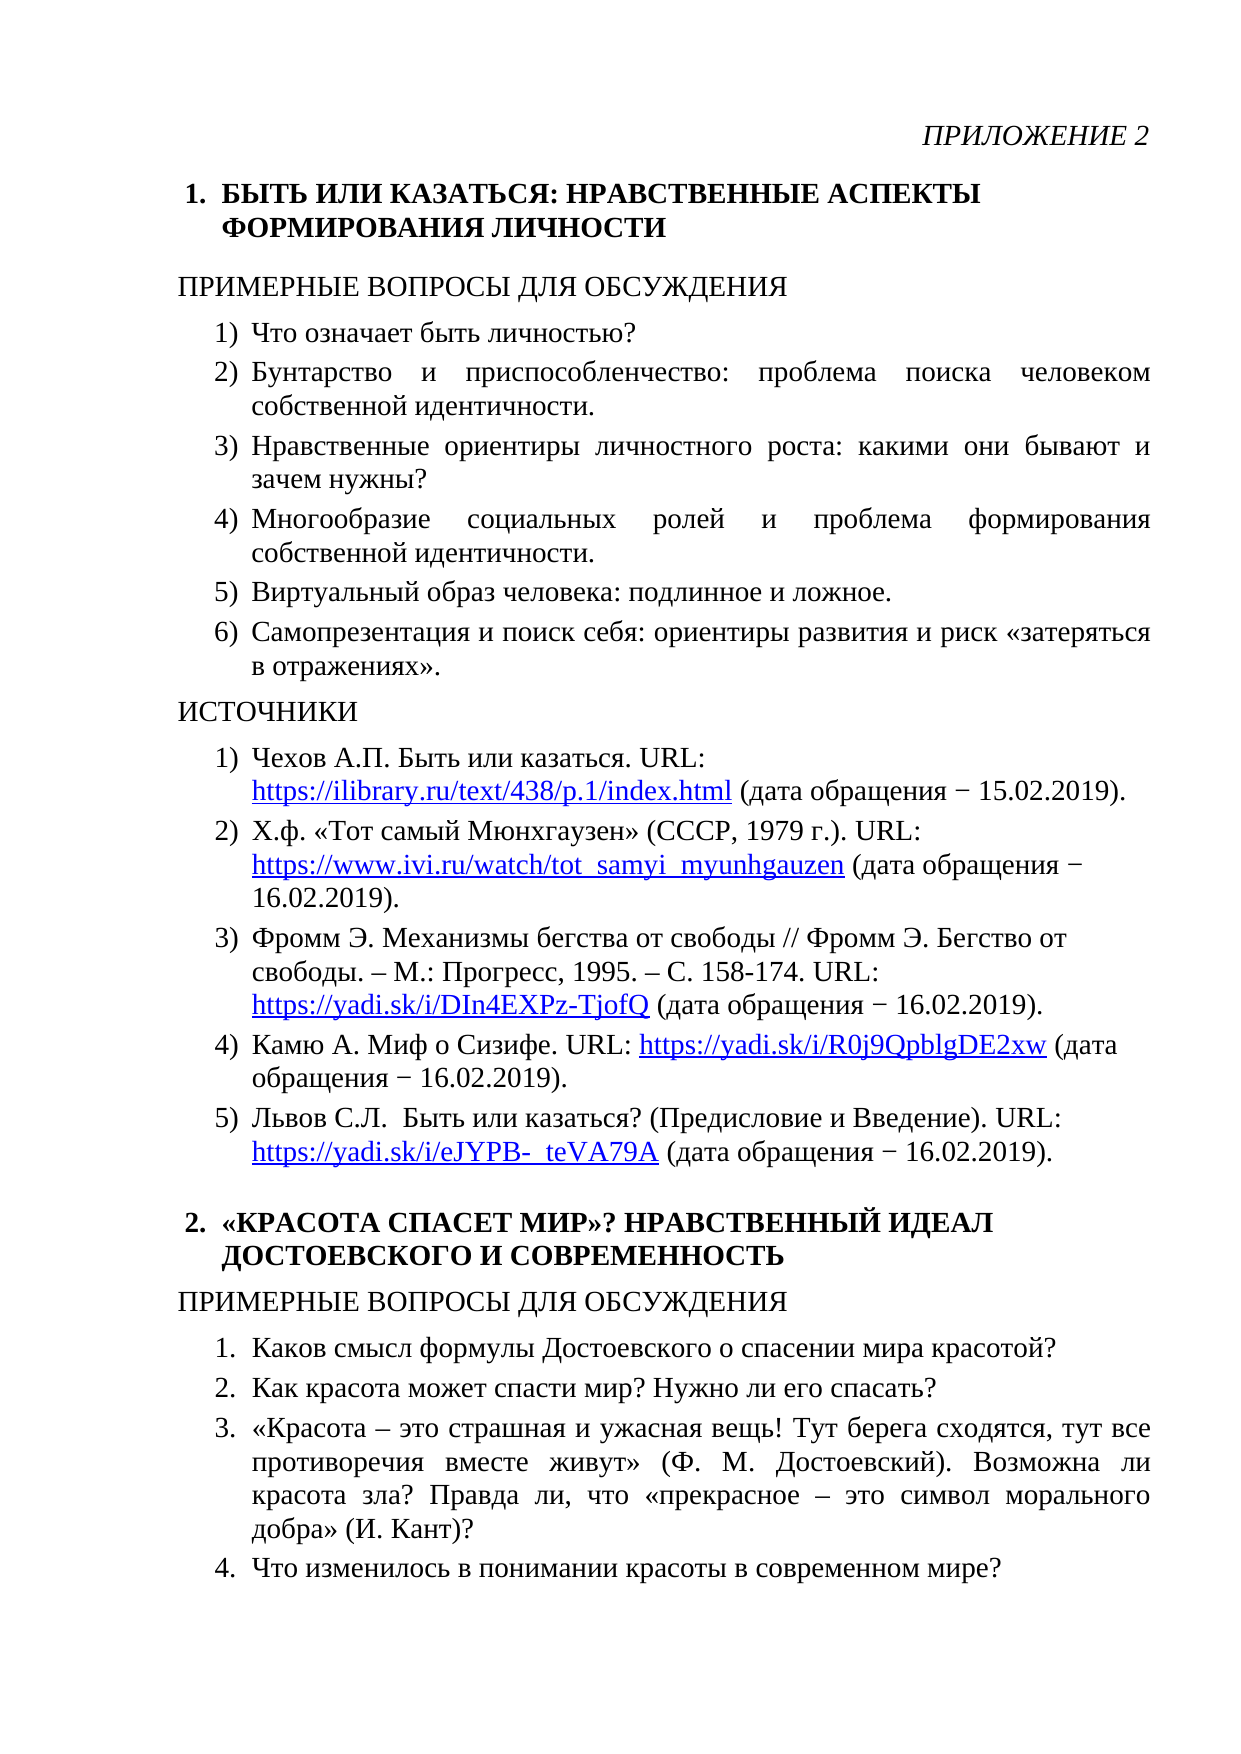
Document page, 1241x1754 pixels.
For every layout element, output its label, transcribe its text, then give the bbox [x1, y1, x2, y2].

list Что изменилось в понимании красоты в современном мире? [214, 1551, 1152, 1584]
list Как красота может спасти мир? Нужно ли его спасать? [214, 1370, 1152, 1404]
list Виртуальный образ человека: подлинное и ложное. [214, 574, 1152, 608]
text ПРИЛОЖЕНИЕ 2 [177, 118, 1152, 152]
list Каков смысл формулы Достоевского о спасении мира красотой? [214, 1331, 1152, 1364]
list «Красота – это страшная и ужасная вещь! Тут берега сходятся, тут все противоречия вместе живут» (Ф. М. Достоевский). Возможна ли красота зла? Правда ли, что «прекрасное – это символ морального добра» (И. Кант)? [214, 1410, 1152, 1544]
list Нравственные ориентиры личностного роста: какими они бывают и зачем нужны? [214, 428, 1152, 495]
list Львов С.Л. Быть или казаться? (Предисловие и Введение). URL: https://yadi.sk/i/eJYPB-_teVA79A (дата обращения − 16.02.2019). [214, 1100, 1152, 1167]
text ПРИМЕРНЫЕ ВОПРОСЫ ДЛЯ ОБСУЖДЕНИЯ [177, 269, 1152, 302]
list Самопрезентация и поиск себя: ориентиры развития и риск «затеряться в отражениях». [214, 614, 1152, 681]
list Что означает быть личностью? [214, 315, 1152, 348]
text ПРИМЕРНЫЕ ВОПРОСЫ ДЛЯ ОБСУЖДЕНИЯ [177, 1284, 1152, 1318]
list Камю А. Миф о Сизифе. URL: https://yadi.sk/i/R0j9QpblgDE2xw (дата обращения − 16.02.2019). [214, 1027, 1152, 1094]
list «КРАСОТА СПАСЕТ МИР»? НРАВСТВЕННЫЙ ИДЕАЛ ДОСТОЕВСКОГО И СОВРЕМЕННОСТЬ [184, 1205, 1152, 1272]
list Бунтарство и приспособленчество: проблема поиска человеком собственной идентичности. [214, 354, 1152, 422]
list Фромм Э. Механизмы бегства от свободы // Фромм Э. Бегство от свободы. – М.: Прогресс, 1995. – С. 158-174. URL: https://yadi.sk/i/DIn4EXPz-TjofQ (дата обращения − 16.02.2019). [214, 920, 1152, 1021]
list Х.ф. «Тот самый Мюнхгаузен» (СССР, 1979 г.). URL: https://www.ivi.ru/watch/tot_samyi_myunhgauzen (дата обращения − 16.02.2019). [214, 813, 1152, 914]
text ИСТОЧНИКИ [177, 694, 1152, 727]
list БЫТЬ ИЛИ КАЗАТЬСЯ: НРАВСТВЕННЫЕ АСПЕКТЫ ФОРМИРОВАНИЯ ЛИЧНОСТИ [184, 177, 1152, 244]
list Многообразие социальных ролей и проблема формирования собственной идентичности. [214, 501, 1152, 568]
list Чехов А.П. Быть или казаться. URL: https://ilibrary.ru/text/438/p.1/index.html (дата обращения − 15.02.2019). [214, 740, 1152, 807]
